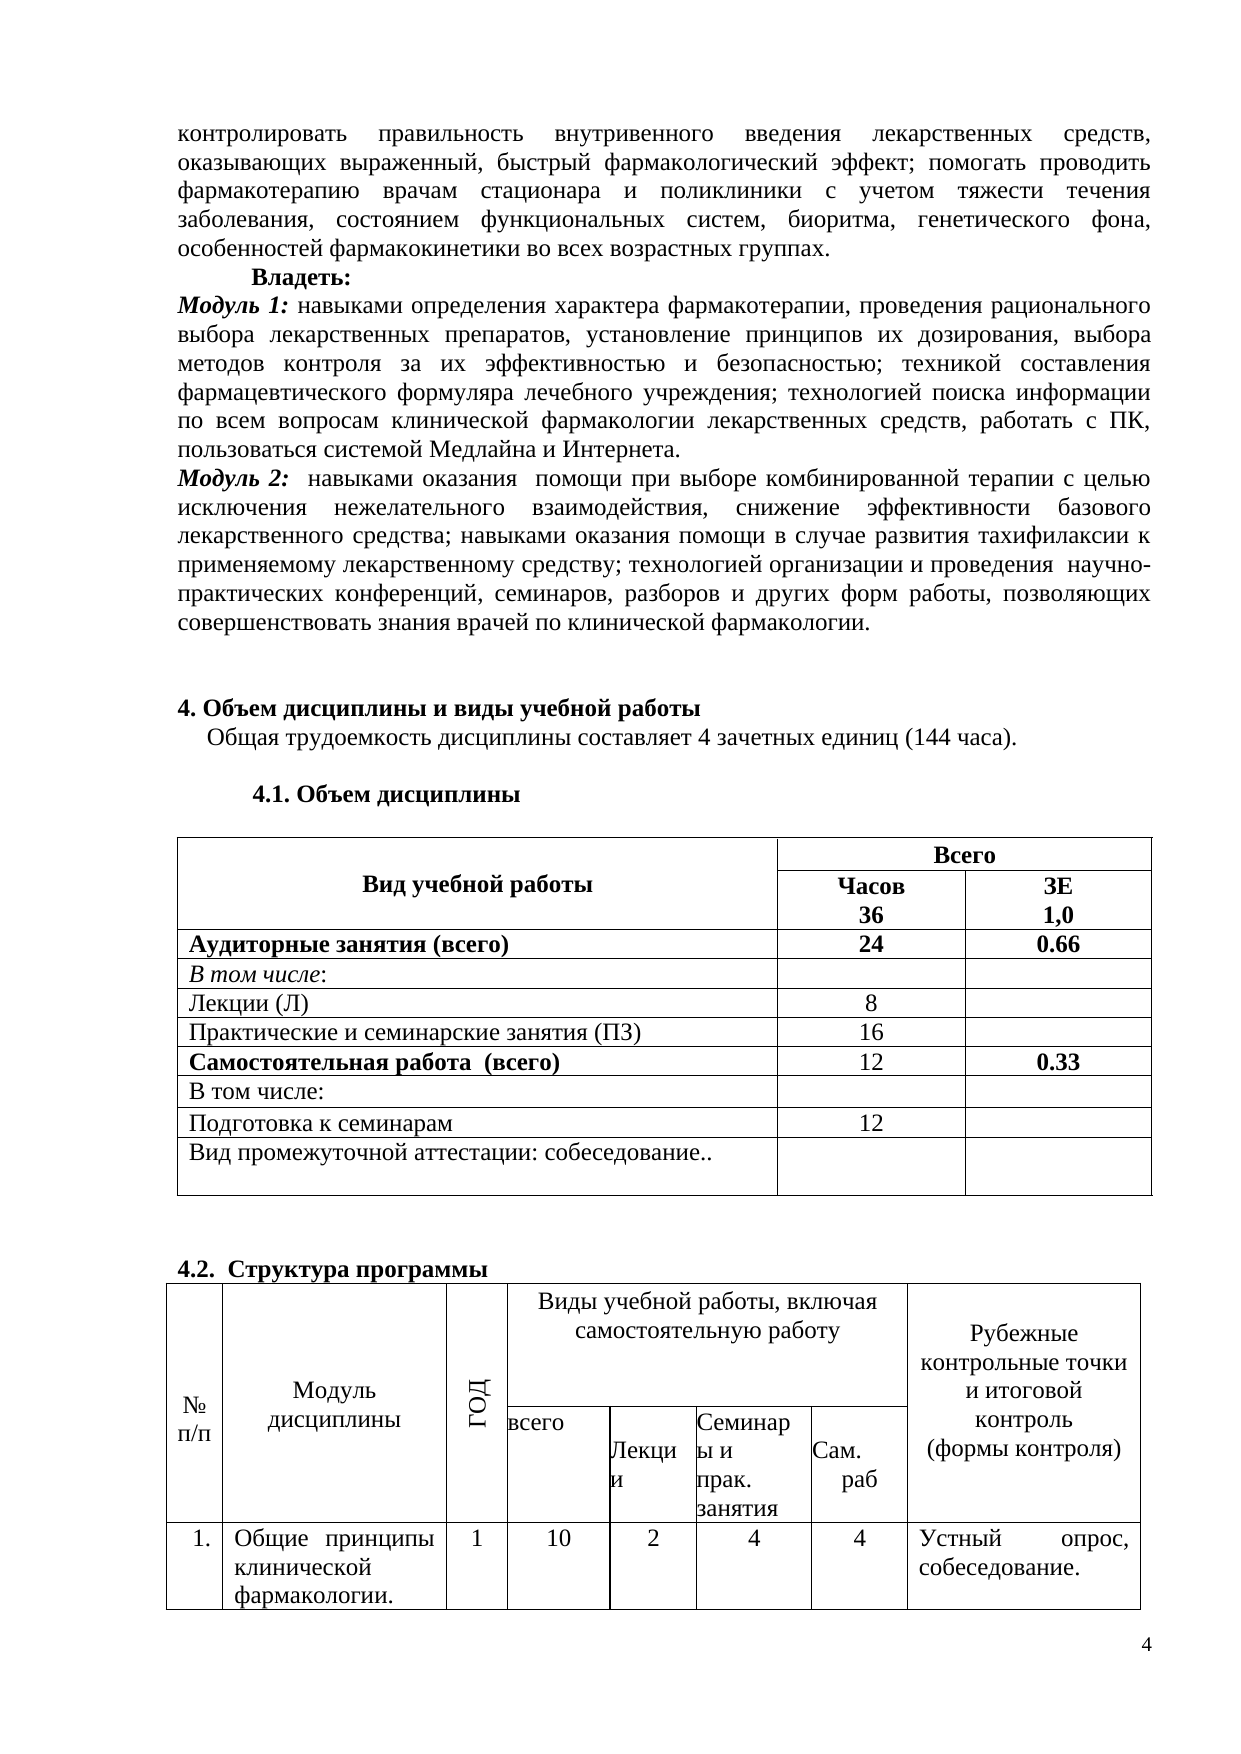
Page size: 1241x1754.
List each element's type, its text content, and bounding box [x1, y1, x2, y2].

table_cell [966, 959, 1151, 987]
table_cell [966, 1076, 1151, 1107]
table_cell [966, 1108, 1151, 1137]
table_header ГОД [447, 1284, 507, 1522]
table_cell 4 [697, 1523, 811, 1609]
table_cell [966, 1018, 1151, 1046]
text 4. Объем дисциплины и виды учебной работы [177, 693, 1152, 722]
table_cell [778, 1076, 965, 1107]
table_cell 12 [778, 1108, 965, 1137]
table_cell 16 [778, 1018, 965, 1046]
table_cell 24 [778, 930, 965, 958]
table_cell Практические и семинарские занятия (ПЗ) [178, 1018, 777, 1046]
table_cell Общие принципы клинической фармакологии. [223, 1523, 446, 1609]
table_header Вид учебной работы [178, 838, 777, 929]
table_cell ЗЕ 1,0 [966, 871, 1151, 929]
table_cell 4 [812, 1523, 907, 1609]
table_cell 10 [508, 1523, 609, 1609]
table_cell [908, 1523, 1140, 1609]
table_cell [778, 959, 965, 987]
text Модуль 2: навыками оказания помощи при выборе комбинированной терапии с целью исключения нежелательного взаимодействия, снижение эффективности базового лекарственного средства; навыками оказания помощи в случае развития тахифилаксии к применяемому лекарственному средству; технологией организации и проведения научно-практических конференций, семинаров, разборов и других форм работы, позволяющих совершенствовать знания врачей по клинической фармакологии. [177, 463, 1152, 636]
table_header № п/п [167, 1284, 222, 1522]
table_header Модуль дисциплины [223, 1284, 446, 1522]
table_cell [778, 1138, 965, 1194]
table_header Виды учебной работы, включая самостоятельную работу [508, 1284, 907, 1406]
table_cell Аудиторные занятия (всего) [178, 930, 777, 958]
table_cell Самостоятельная работа (всего) [178, 1047, 777, 1075]
table_cell 0.66 [966, 930, 1151, 958]
text Общая трудоемкость дисциплины составляет 4 зачетных единиц (144 часа). [207, 722, 1152, 751]
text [177, 118, 1152, 262]
table_cell 12 [778, 1047, 965, 1075]
table_cell [167, 1523, 222, 1609]
table_cell Сам. раб [812, 1407, 907, 1522]
table_cell [966, 1138, 1151, 1194]
table_cell 2 [611, 1523, 696, 1609]
table_cell [966, 989, 1151, 1017]
table_cell 1 [447, 1523, 507, 1609]
table_header Рубежные контрольные точки и итоговой контроль (формы контроля) [908, 1284, 1140, 1522]
table_cell 8 [778, 989, 965, 1017]
table_cell Лекции (Л) [178, 989, 777, 1017]
table_cell всего [508, 1407, 609, 1522]
text Модуль 1: навыками определения характера фармакотерапии, проведения рационального выбора лекарственных препаратов, установление принципов их дозирования, выбора методов контроля за их эффективностью и безопасностью; техникой составления фармацевтического формуляра лечебного учреждения; технологией поиска информации по всем вопросам клинической фармакологии лекарственных средств, работать с ПК, пользоваться системой Медлайна и Интернета. [177, 291, 1152, 463]
table_cell Вид промежуточной аттестации: собеседование.. [178, 1138, 777, 1194]
table_cell Лекции [611, 1407, 696, 1522]
list 4.1. Объем дисциплины [252, 779, 1152, 808]
table_cell 0.33 [966, 1047, 1151, 1075]
text Владеть: [177, 262, 1152, 291]
table_header Всего [778, 838, 1151, 870]
table_cell Семинары и прак. занятия [697, 1407, 811, 1522]
table_cell В том числе: [178, 959, 777, 987]
table_cell Подготовка к семинарам [178, 1108, 777, 1137]
text 4.2. Структура программы [177, 1254, 1152, 1282]
table_cell В том числе: [178, 1076, 777, 1107]
table_cell Часов 36 [778, 871, 965, 929]
